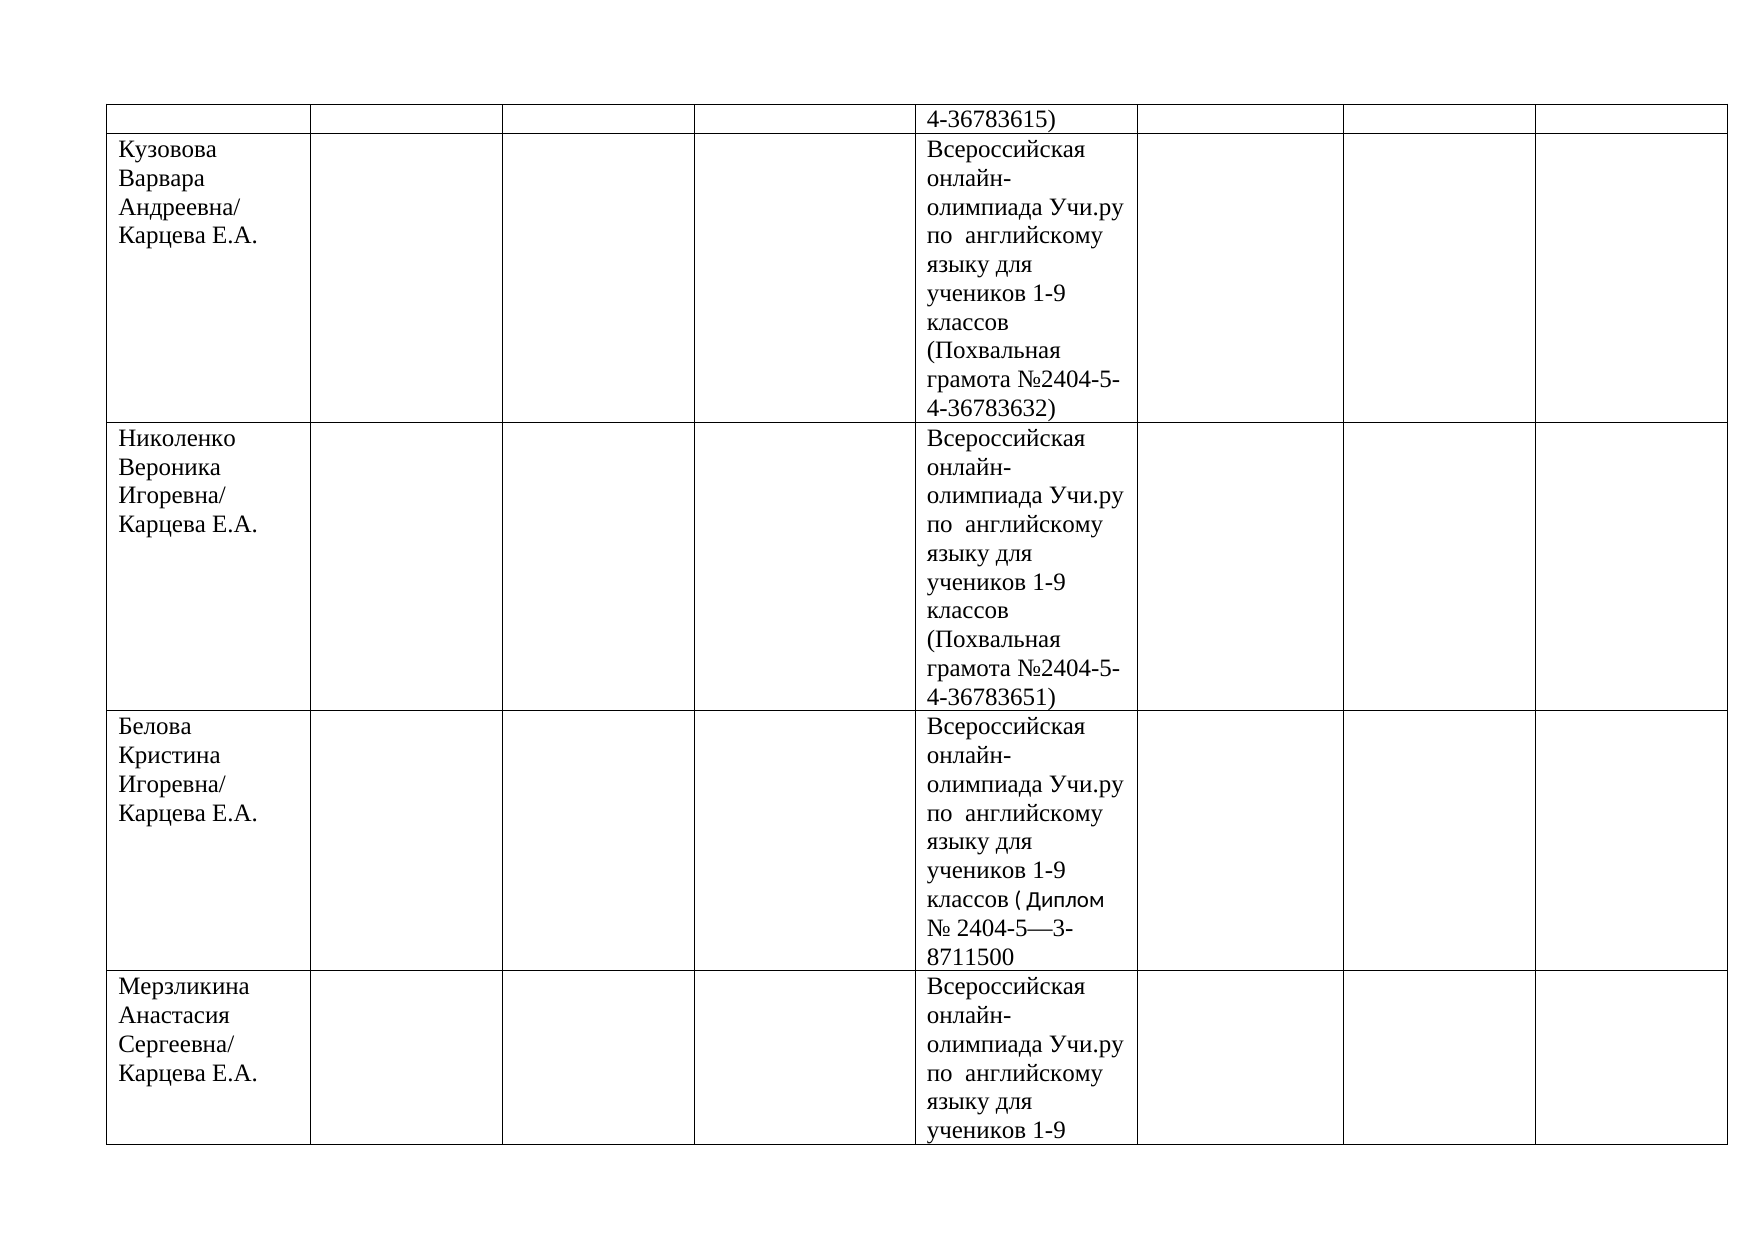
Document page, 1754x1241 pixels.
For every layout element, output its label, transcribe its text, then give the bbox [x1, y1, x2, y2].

table_cell [311, 134, 502, 422]
table_cell [695, 134, 915, 422]
table_cell [1344, 971, 1535, 1144]
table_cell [107, 105, 310, 133]
table_cell [1138, 134, 1343, 422]
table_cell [916, 105, 1137, 133]
table_cell [503, 105, 694, 133]
table_cell [695, 711, 915, 970]
table_cell [1344, 711, 1535, 970]
table_cell [1536, 971, 1727, 1144]
table_cell [311, 971, 502, 1144]
table_cell [1536, 423, 1727, 710]
table_cell [1138, 971, 1343, 1144]
table_cell Всероссийская онлайн-олимпиада Учи.ру по английскому языку для учеников 1-9 классов ( Диплом № 2404-5—3-8711500 [916, 711, 1137, 970]
table_cell Кузовова Варвара Андреевна/ Карцева Е.А. [107, 134, 310, 422]
table_cell [695, 423, 915, 710]
table_cell [311, 711, 502, 970]
table_cell [695, 105, 915, 133]
table_cell [503, 711, 694, 970]
table_cell Николенко Вероника Игоревна/ Карцева Е.А. [107, 423, 310, 710]
table_cell [503, 134, 694, 422]
table_cell Всероссийская онлайн-олимпиада Учи.ру по английскому языку для учеников 1-9 классов (Похвальная грамота №2404-5-4-36783651) [916, 423, 1137, 710]
table_cell [311, 105, 502, 133]
table_cell [1138, 423, 1343, 710]
table_cell [1138, 105, 1343, 133]
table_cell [916, 971, 1137, 1144]
table_cell [311, 423, 502, 710]
table_cell [1536, 134, 1727, 422]
table_cell [1536, 105, 1727, 133]
table_cell [1344, 105, 1535, 133]
table_cell [1344, 423, 1535, 710]
table_cell [503, 423, 694, 710]
table_cell [695, 971, 915, 1144]
table_cell [1536, 711, 1727, 970]
table_cell Всероссийская онлайн-олимпиада Учи.ру по английскому языку для учеников 1-9 классов (Похвальная грамота №2404-5-4-36783632) [916, 134, 1137, 422]
table_cell [1344, 134, 1535, 422]
table_cell [1138, 711, 1343, 970]
table_cell Белова Кристина Игоревна/ Карцева Е.А. [107, 711, 310, 970]
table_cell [107, 971, 310, 1144]
table_cell [503, 971, 694, 1144]
